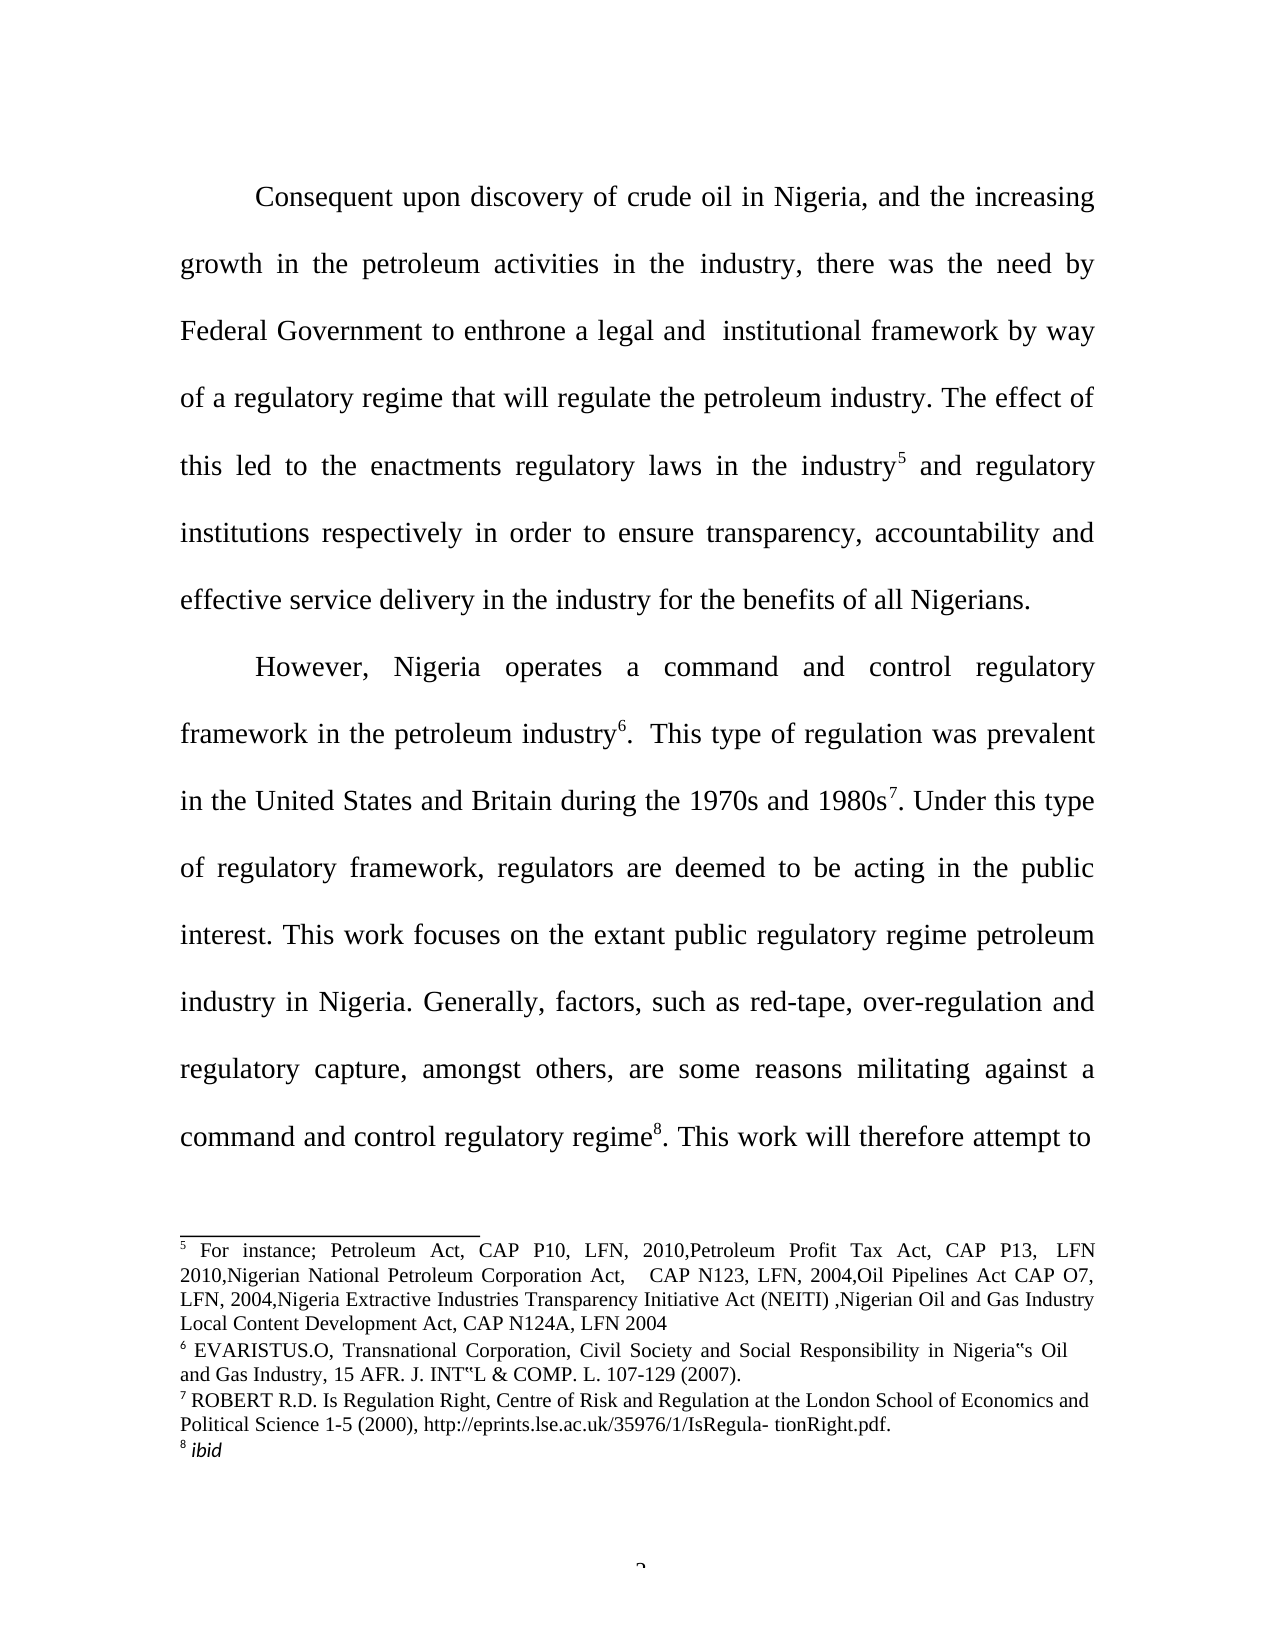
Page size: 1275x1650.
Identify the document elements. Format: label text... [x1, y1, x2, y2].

text However, Nigeria operates a command and control regulatory framework in the petroleum industry6. This type of regulation was prevalent in the United States and Britain during the 1970s and 1980s7. Under this type of regulatory framework, regulators are deemed to be acting in the public interest. This work focuses on the extant public regulatory regime petroleum industry in Nigeria. Generally, factors, such as red-tape, over-regulation and regulatory capture, amongst others, are some reasons militating against a command and control regulatory regime8. This work will therefore attempt to [180, 649, 1095, 1152]
text 5 For instance; Petroleum Act, CAP P10, LFN, 2010,Petroleum Profit Tax Act, CAP P13, LFN 2010,Nigerian National Petroleum Corporation Act, CAP N123, LFN, 2004,Oil Pipelines Act CAP O7, LFN, 2004,Nigeria Extractive Industries Transparency Initiative Act (NEITI) ,Nigerian Oil and Gas Industry Local Content Development Act, CAP N124A, LFN 2004 [180, 1238, 1095, 1335]
text 8 ibid [180, 1437, 1108, 1462]
text Consequent upon discovery of crude oil in Nigeria, and the increasing growth in the petroleum activities in the industry, there was the need by Federal Government to enthrone a legal and institutional framework by way of a regulatory regime that will regulate the petroleum industry. The effect of this led to the enactments regulatory laws in the industry5 and regulatory institutions respectively in order to ensure transparency, accountability and effective service delivery in the industry for the benefits of all Nigerians. [180, 179, 1095, 615]
text 6 EVARISTUS.O, Transnational Corporation, Civil Society and Social Responsibility in Nigeria‟s Oil and Gas Industry, 15 AFR. J. INT‟L & COMP. L. 107-129 (2007). [180, 1338, 1068, 1386]
text 7 ROBERT R.D. Is Regulation Right, Centre of Risk and Regulation at the London School of Economics and Political Science 1-5 (2000), http://eprints.lse.ac.uk/35976/1/IsRegula- tionRight.pdf. [180, 1388, 1092, 1436]
